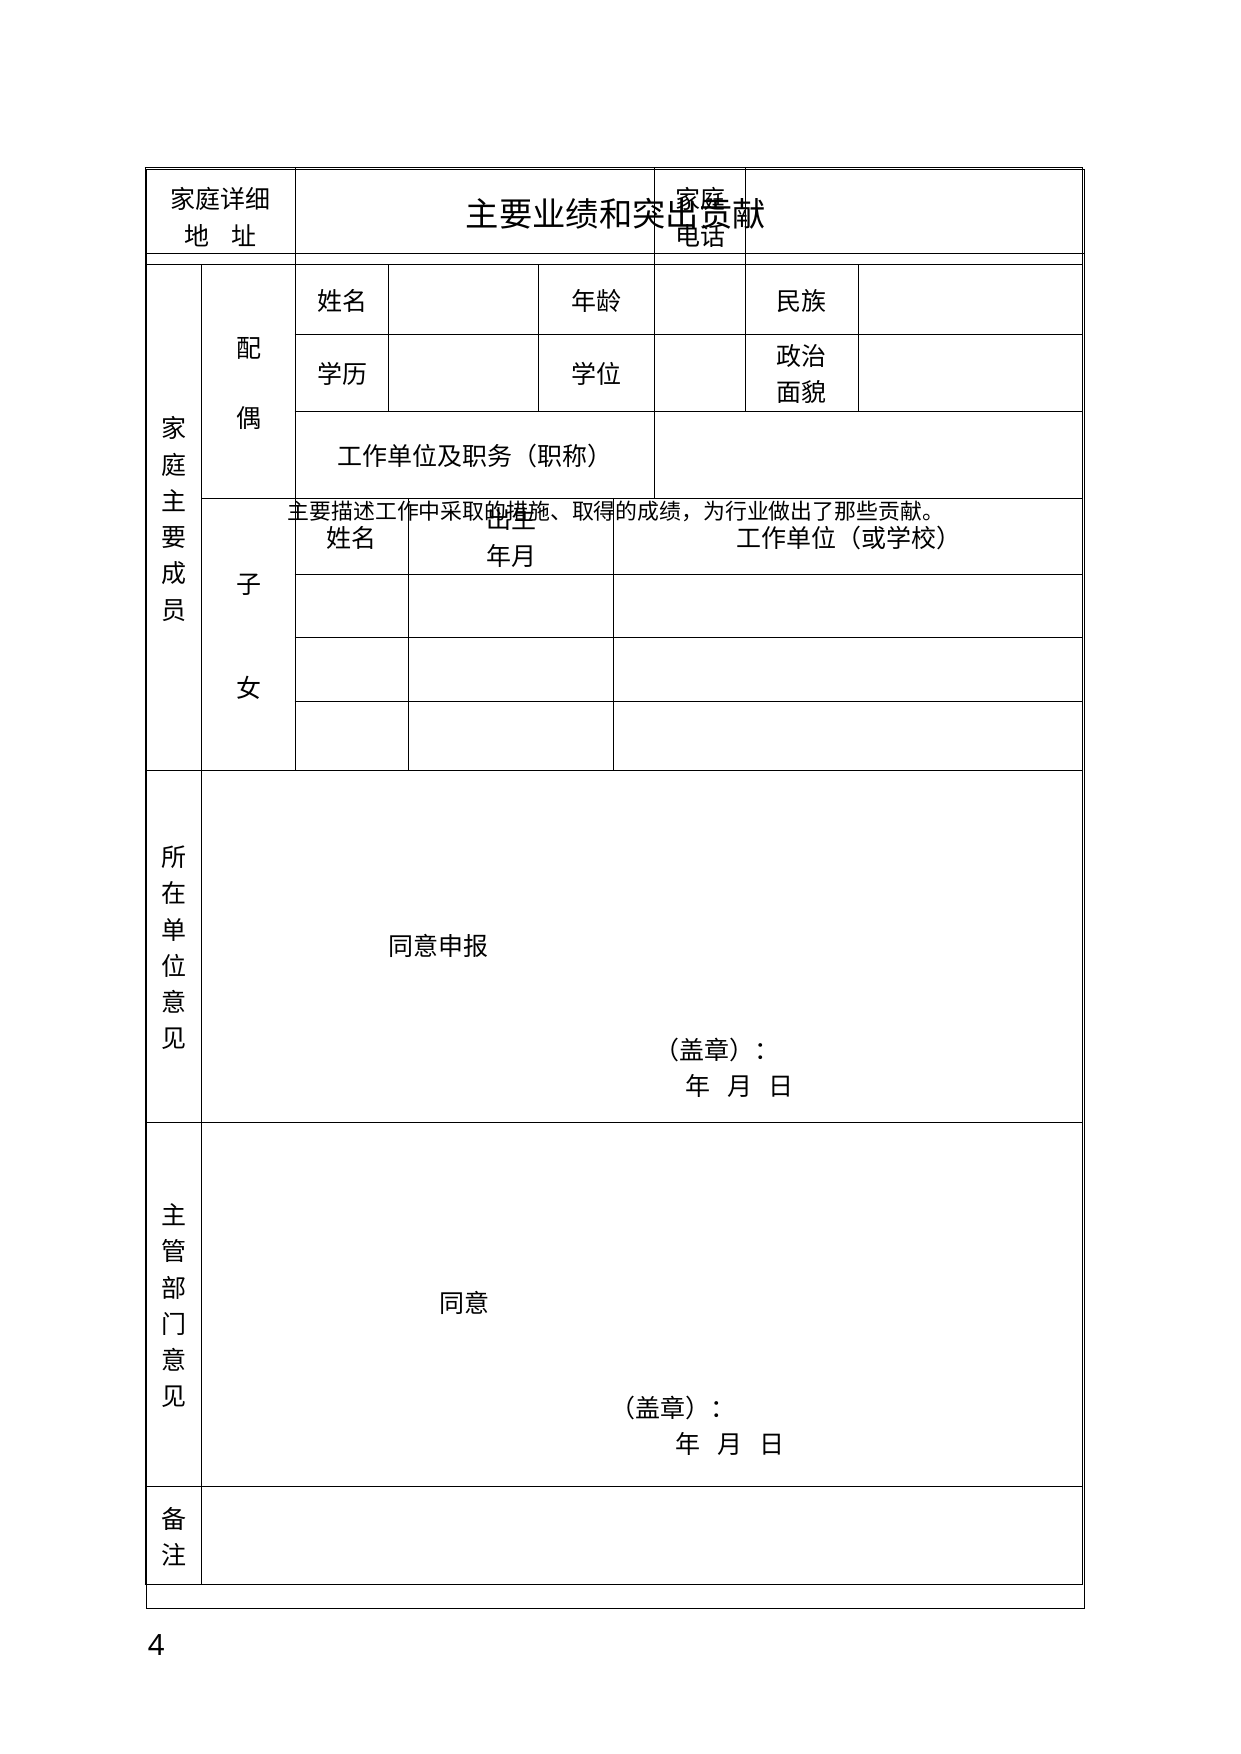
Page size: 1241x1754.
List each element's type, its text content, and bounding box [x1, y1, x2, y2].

table_cell [409, 575, 613, 637]
table_cell [655, 412, 1082, 498]
table_cell [859, 265, 1082, 334]
table_cell 学历 [296, 335, 388, 411]
table_cell [409, 638, 613, 701]
table_cell [614, 575, 1082, 637]
table_cell [655, 265, 745, 334]
table_cell 政治 面貌 [746, 335, 858, 411]
table_cell 同意 （盖章）： 年 月 日 [202, 1123, 1082, 1486]
table_cell 工作单位及职务（职称） [296, 412, 654, 498]
table_cell 所 在 单 位 意 见 [146, 771, 201, 1122]
table_cell 备注 [146, 1487, 201, 1584]
table_cell [859, 335, 1082, 411]
table_cell [409, 702, 613, 770]
table_header [746, 168, 1082, 264]
table_cell [389, 335, 538, 411]
table_cell 学位 [539, 335, 654, 411]
table_cell 工作单位（或学校） [614, 499, 1082, 574]
table_cell 民族 [746, 265, 858, 334]
table_header 家庭详细 地 址 [146, 168, 295, 264]
table_cell 主 管 部 门 意 见 [146, 1123, 201, 1486]
table_cell 年龄 [539, 265, 654, 334]
table_cell 同意申报 （盖章）： 年 月 日 [202, 771, 1082, 1122]
table_cell [614, 638, 1082, 701]
table_cell 姓名 [296, 499, 408, 574]
table_cell [296, 702, 408, 770]
table_cell 姓名 [296, 265, 388, 334]
table_cell [389, 265, 538, 334]
table_cell 出生 年月 [409, 499, 613, 574]
table_cell 子 女 [202, 499, 295, 770]
table_cell 配 偶 [202, 265, 295, 498]
table_cell [296, 575, 408, 637]
table_cell [296, 638, 408, 701]
table_cell [202, 1487, 1082, 1584]
table_cell [655, 335, 745, 411]
table_cell 家庭主要成员 [146, 265, 201, 770]
table_header [296, 168, 654, 264]
table_header 家庭 电话 [655, 168, 745, 264]
table_cell 主要描述工作中采取的措施、取得的成绩，为行业做出了那些贡献。 [147, 254, 1084, 1608]
table_cell [614, 702, 1082, 770]
